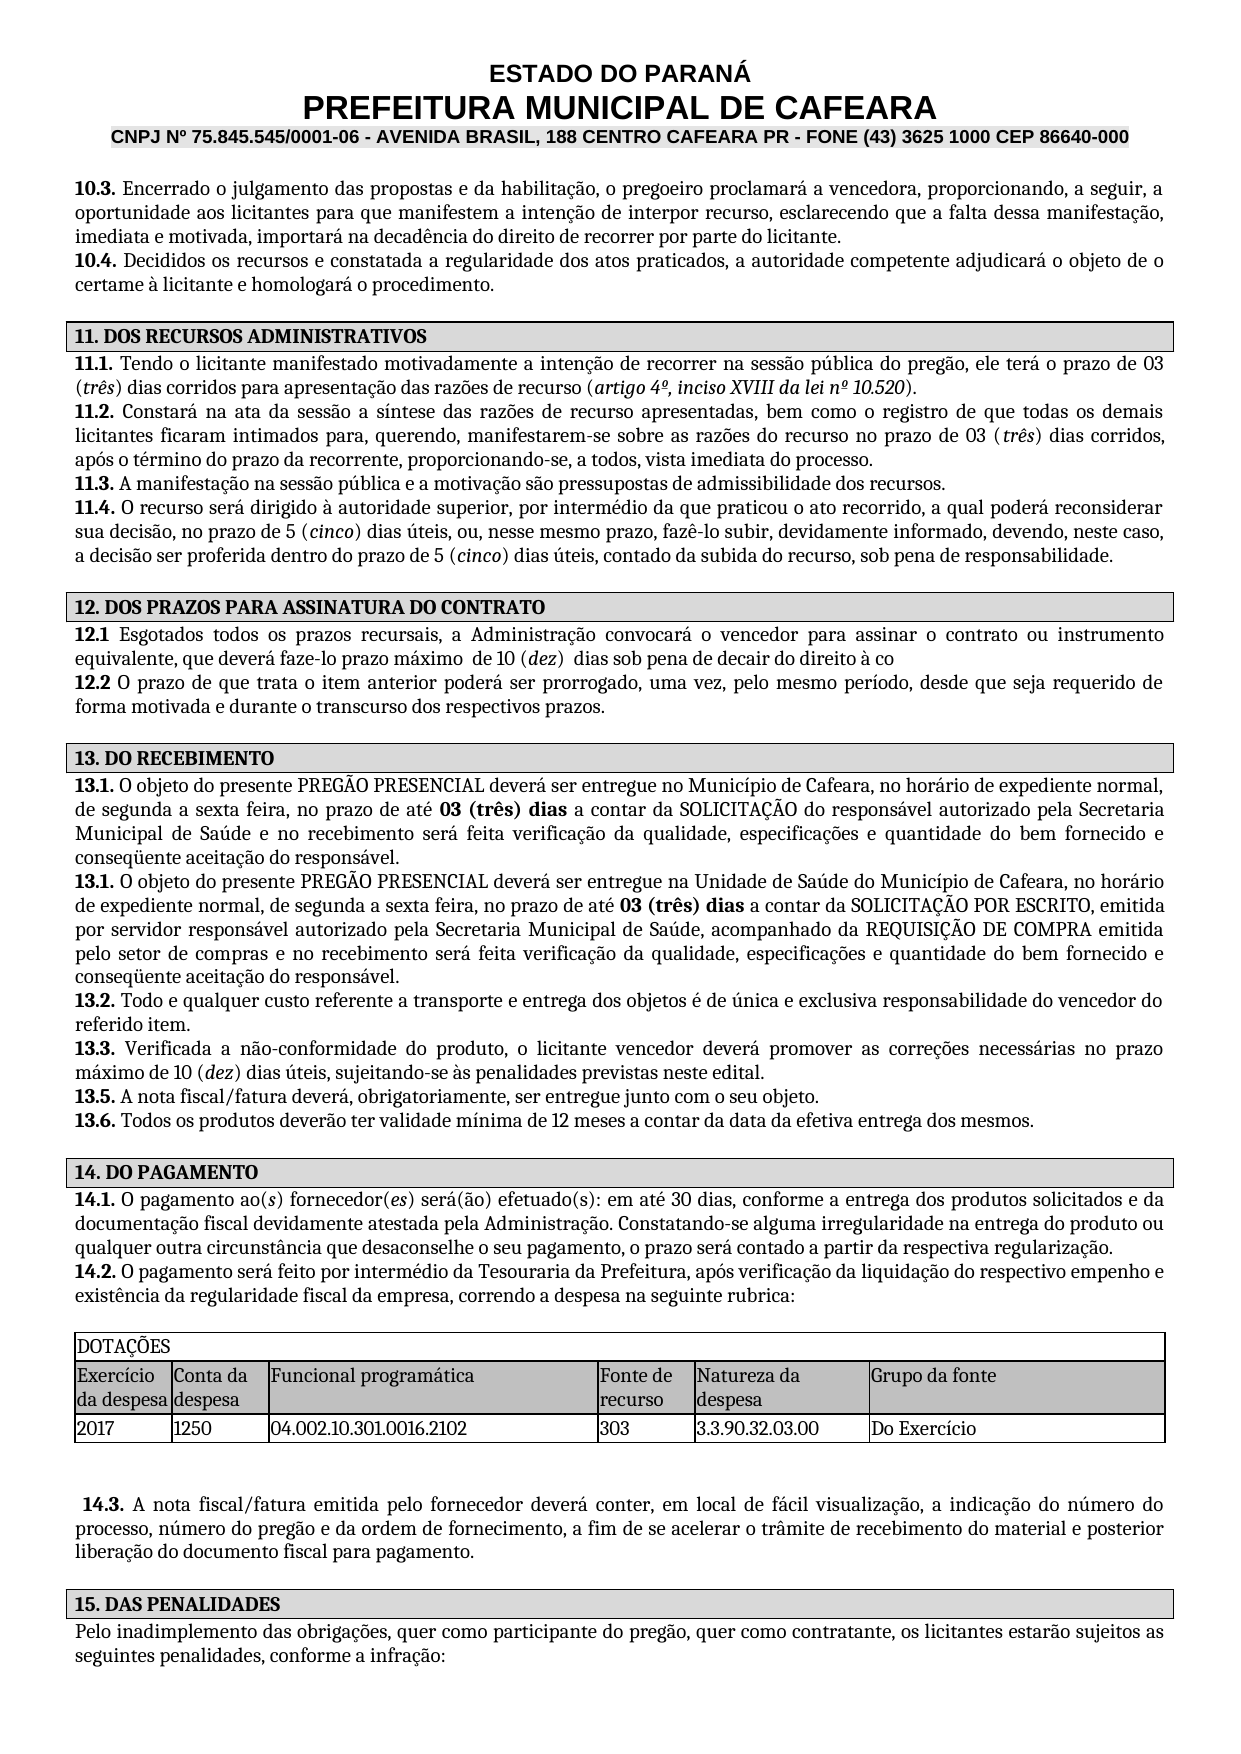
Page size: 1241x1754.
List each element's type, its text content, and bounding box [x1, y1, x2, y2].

text 13. DO RECEBIMENTO [67, 744, 1173, 772]
text 13.3. Verificada a não-conformidade do produto, o licitante vencedor deverá promover as correções necessárias no prazo máximo de 10 (dez) dias úteis, sujeitando-se às penalidades previstas neste edital. [75, 1037, 1165, 1085]
text 14.1. O pagamento ao(s) fornecedor(es) será(ão) efetuado(s): em até 30 dias, conforme a entrega dos produtos solicitados e da documentação fiscal devidamente atestada pela Administração. Constatando-se alguma irregularidade na entrega do produto ou qualquer outra circunstância que desaconselhe o seu pagamento, o prazo será contado a partir da respectiva regularização. [75, 1188, 1165, 1260]
table_cell 3.3.90.32.03.00 [696, 1415, 869, 1442]
text 12.2 O prazo de que trata o item anterior poderá ser prorrogado, uma vez, pelo mesmo período, desde que seja requerido de forma motivada e durante o transcurso dos respectivos prazos. [75, 670, 1165, 718]
table_cell Exercício da despesa [76, 1362, 171, 1413]
text Pelo inadimplemento das obrigações, quer como participante do pregão, quer como contratante, os licitantes estarão sujeitos as seguintes penalidades, conforme a infração: [75, 1619, 1165, 1667]
table_cell Funcional programática [270, 1362, 597, 1413]
text 12. DOS PRAZOS PARA ASSINATURA DO CONTRATO [67, 593, 1173, 621]
table_cell 04.002.10.301.0016.2102 [270, 1415, 597, 1442]
text 13.5. A nota fiscal/fatura deverá, obrigatoriamente, ser entregue junto com o seu objeto. [75, 1085, 1165, 1109]
table_cell Natureza da despesa [696, 1362, 869, 1413]
text 11.2. Constará na ata da sessão a síntese das razões de recurso apresentadas, bem como o registro de que todas os demais licitantes ficaram intimados para, querendo, manifestarem-se sobre as razões do recurso no prazo de 03 (três) dias corridos, após o término do prazo da recorrente, proporcionando-se, a todos, vista imediata do processo. [75, 399, 1165, 471]
text 11.3. A manifestação na sessão pública e a motivação são pressupostas de admissibilidade dos recursos. [75, 471, 1165, 495]
text 13.2. Todo e qualquer custo referente a transporte e entrega dos objetos é de única e exclusiva responsabilidade do vencedor do referido item. [75, 989, 1165, 1037]
text 11.1. Tendo o licitante manifestado motivadamente a intenção de recorrer na sessão pública do pregão, ele terá o prazo de 03 (três) dias corridos para apresentação das razões de recurso (artigo 4º, inciso XVIII da lei nº 10.520). [75, 352, 1165, 399]
text 14.3. A nota fiscal/fatura emitida pelo fornecedor deverá conter, em local de fácil visualização, a indicação do número do processo, número do pregão e da ordem de fornecimento, a fim de se acelerar o trâmite de recebimento do material e posterior liberação do documento fiscal para pagamento. [75, 1492, 1165, 1564]
text 11. DOS RECURSOS ADMINISTRATIVOS [67, 323, 1173, 351]
text 12.1 Esgotados todos os prazos recursais, a Administração convocará o vencedor para assinar o contrato ou instrumento equivalente, que deverá faze-lo prazo máximo de 10 (dez) dias sob pena de decair do direito à co [75, 622, 1165, 670]
table_cell 2017 [76, 1415, 171, 1442]
text 13.6. Todos os produtos deverão ter validade mínima de 12 meses a contar da data da efetiva entrega dos mesmos. [75, 1109, 1165, 1133]
text 14. DO PAGAMENTO [67, 1159, 1173, 1187]
text 11.4. O recurso será dirigido à autoridade superior, por intermédio da que praticou o ato recorrido, a qual poderá reconsiderar sua decisão, no prazo de 5 (cinco) dias úteis, ou, nesse mesmo prazo, fazê-lo subir, devidamente informado, devendo, neste caso, a decisão ser proferida dentro do prazo de 5 (cinco) dias úteis, contado da subida do recurso, sob pena de responsabilidade. [75, 495, 1165, 567]
text 15. DAS PENALIDADES [67, 1590, 1173, 1618]
table_cell 303 [599, 1415, 694, 1442]
table_cell Grupo da fonte [870, 1362, 1164, 1413]
text 13.1. O objeto do presente PREGÃO PRESENCIAL deverá ser entregue na Unidade de Saúde do Município de Cafeara, no horário de expediente normal, de segunda a sexta feira, no prazo de até 03 (três) dias a contar da SOLICITAÇÃO POR ESCRITO, emitida por servidor responsável autorizado pela Secretaria Municipal de Saúde, acompanhado da REQUISIÇÃO DE COMPRA emitida pelo setor de compras e no recebimento será feita verificação da qualidade, especificações e quantidade do bem fornecido e conseqüente aceitação do responsável. [75, 869, 1165, 989]
table_cell 1250 [173, 1415, 268, 1442]
text 10.4. Decididos os recursos e constatada a regularidade dos atos praticados, a autoridade competente adjudicará o objeto de o certame à licitante e homologará o procedimento. [75, 248, 1165, 296]
text 13.1. O objeto do presente PREGÃO PRESENCIAL deverá ser entregue no Município de Cafeara, no horário de expediente normal, de segunda a sexta feira, no prazo de até 03 (três) dias a contar da SOLICITAÇÃO do responsável autorizado pela Secretaria Municipal de Saúde e no recebimento será feita verificação da qualidade, especificações e quantidade do bem fornecido e conseqüente aceitação do responsável. [75, 773, 1165, 869]
table_cell Fonte de recurso [599, 1362, 694, 1413]
text 10.3. Encerrado o julgamento das propostas e da habilitação, o pregoeiro proclamará a vencedora, proporcionando, a seguir, a oportunidade aos licitantes para que manifestem a intenção de interpor recurso, esclarecendo que a falta dessa manifestação, imediata e motivada, importará na decadência do direito de recorrer por parte do licitante. [75, 177, 1165, 248]
table_cell Do Exercício [870, 1415, 1164, 1442]
table_header DOTAÇÕES [76, 1333, 1164, 1360]
table_cell Conta da despesa [173, 1362, 268, 1413]
text 14.2. O pagamento será feito por intermédio da Tesouraria da Prefeitura, após verificação da liquidação do respectivo empenho e existência da regularidade fiscal da empresa, correndo a despesa na seguinte rubrica: [75, 1260, 1165, 1308]
